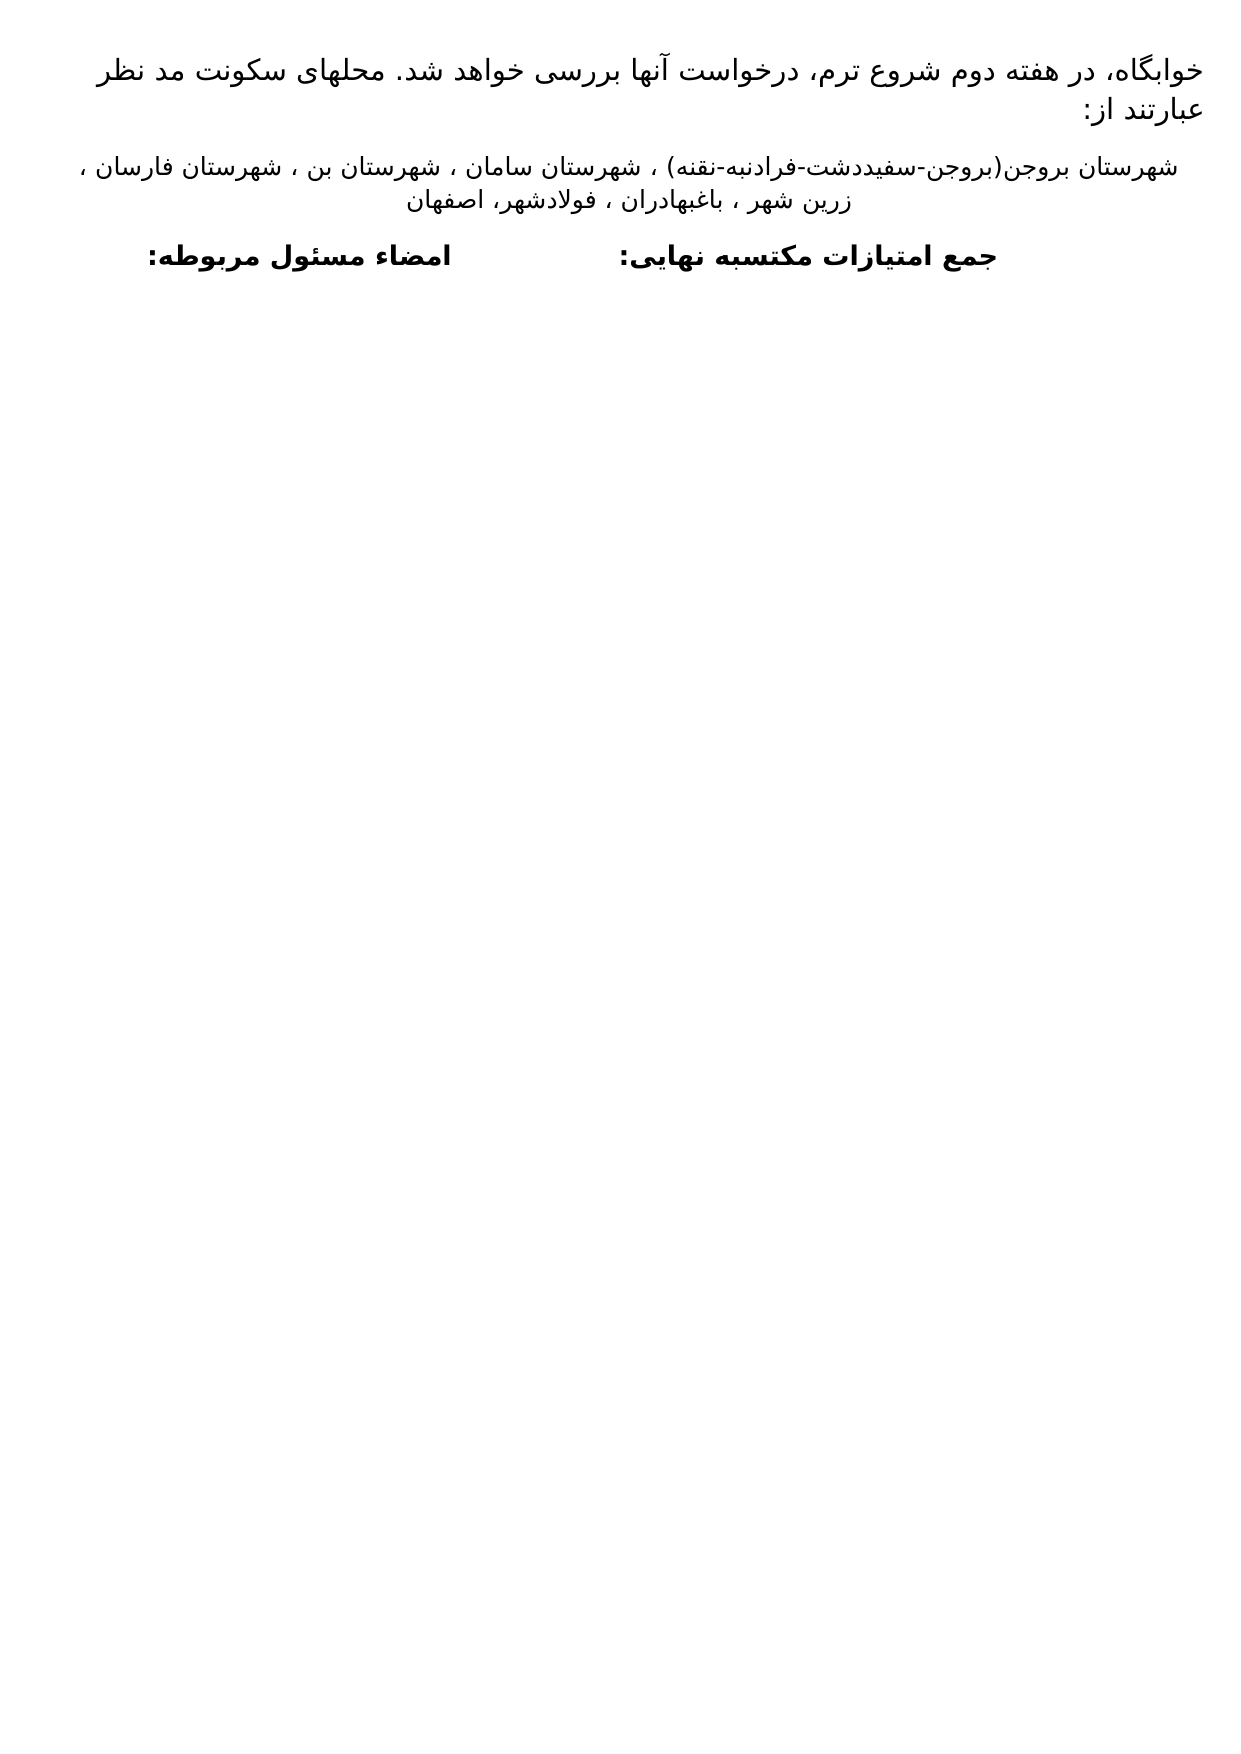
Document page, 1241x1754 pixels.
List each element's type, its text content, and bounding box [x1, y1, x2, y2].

text جمع امتیازات مکتسبه نهایی: امضاء مسئول مربوطه: [53, 240, 1187, 271]
text شهرستان بروجن(بروجن-سفیددشت-فرادنبه-نقنه) ، شهرستان سامان ، شهرستان بن ، شهرستان فارسان ، زرین شهر ، باغبهادران ، فولادشهر، اصفهان [53, 152, 1205, 214]
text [53, 53, 1205, 126]
